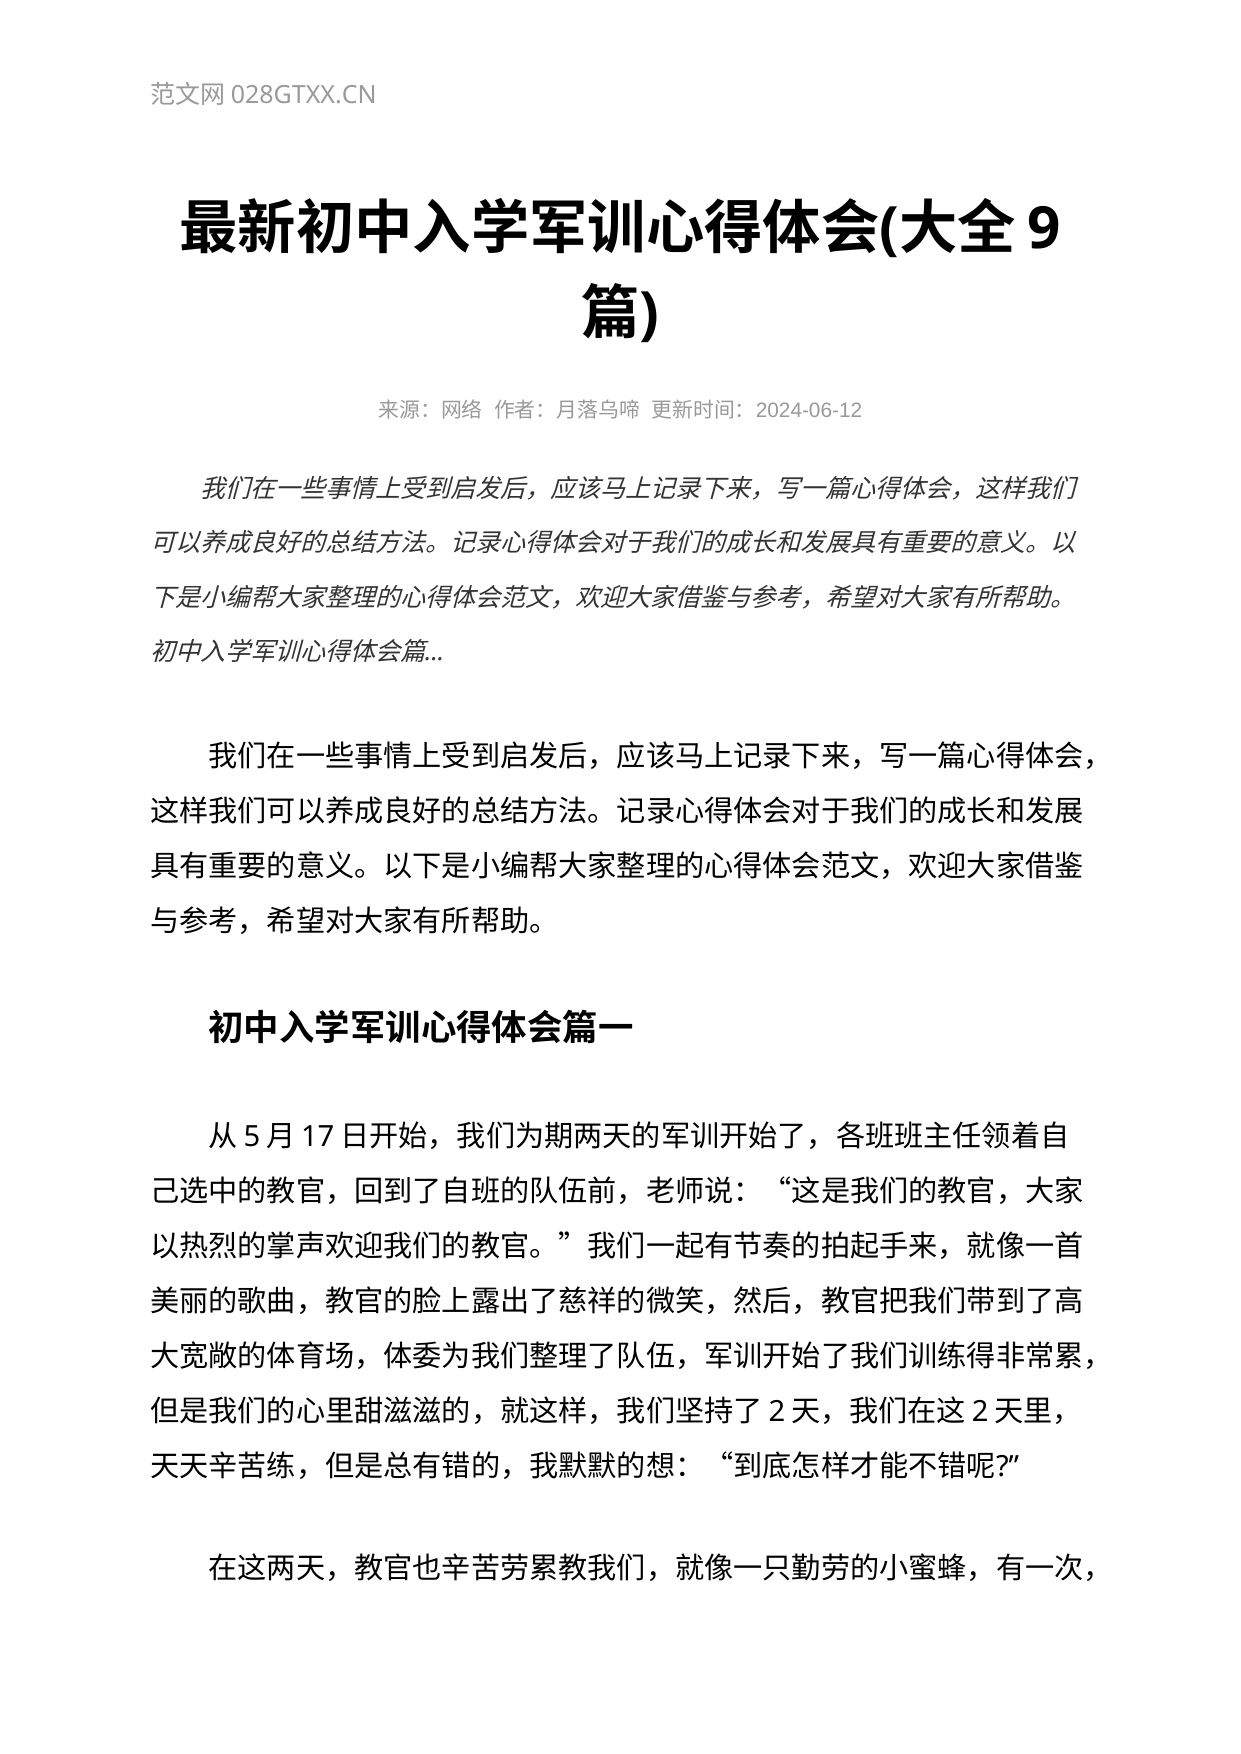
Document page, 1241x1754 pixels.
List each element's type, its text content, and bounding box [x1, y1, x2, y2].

text 我们在一些事情上受到启发后，应该马上记录下来，写一篇心得体会，这样我们可以养成良好的总结方法。记录心得体会对于我们的成长和发展具有重要的意义。以下是小编帮大家整理的心得体会范文，欢迎大家借鉴与参考，希望对大家有所帮助。 [150, 733, 1090, 940]
text 从5月17日开始，我们为期两天的军训开始了，各班班主任领着自己选中的教官，回到了自班的队伍前，老师说：“这是我们的教官，大家以热烈的掌声欢迎我们的教官。”我们一起有节奏的拍起手来，就像一首美丽的歌曲，教官的脸上露出了慈祥的微笑，然后，教官把我们带到了高大宽敞的体育场，体委为我们整理了队伍，军训开始了我们训练得非常累，但是我们的心里甜滋滋的，就这样，我们坚持了2天，我们在这2天里，天天辛苦练，但是总有错的，我默默的想：“到底怎样才能不错呢?” [150, 1113, 1090, 1485]
text 我们在一些事情上受到启发后，应该马上记录下来，写一篇心得体会，这样我们可以养成良好的总结方法。记录心得体会对于我们的成长和发展具有重要的意义。以下是小编帮大家整理的心得体会范文，欢迎大家借鉴与参考，希望对大家有所帮助。初中入学军训心得体会篇... [150, 468, 1090, 668]
subtitle 最新初中入学军训心得体会(大全9篇) [150, 181, 1090, 351]
text 来源：网络 作者：月落乌啼 更新时间：2024-06-12 [150, 398, 1090, 422]
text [150, 1544, 1090, 1587]
text 初中入学军训心得体会篇一 [150, 999, 1090, 1051]
